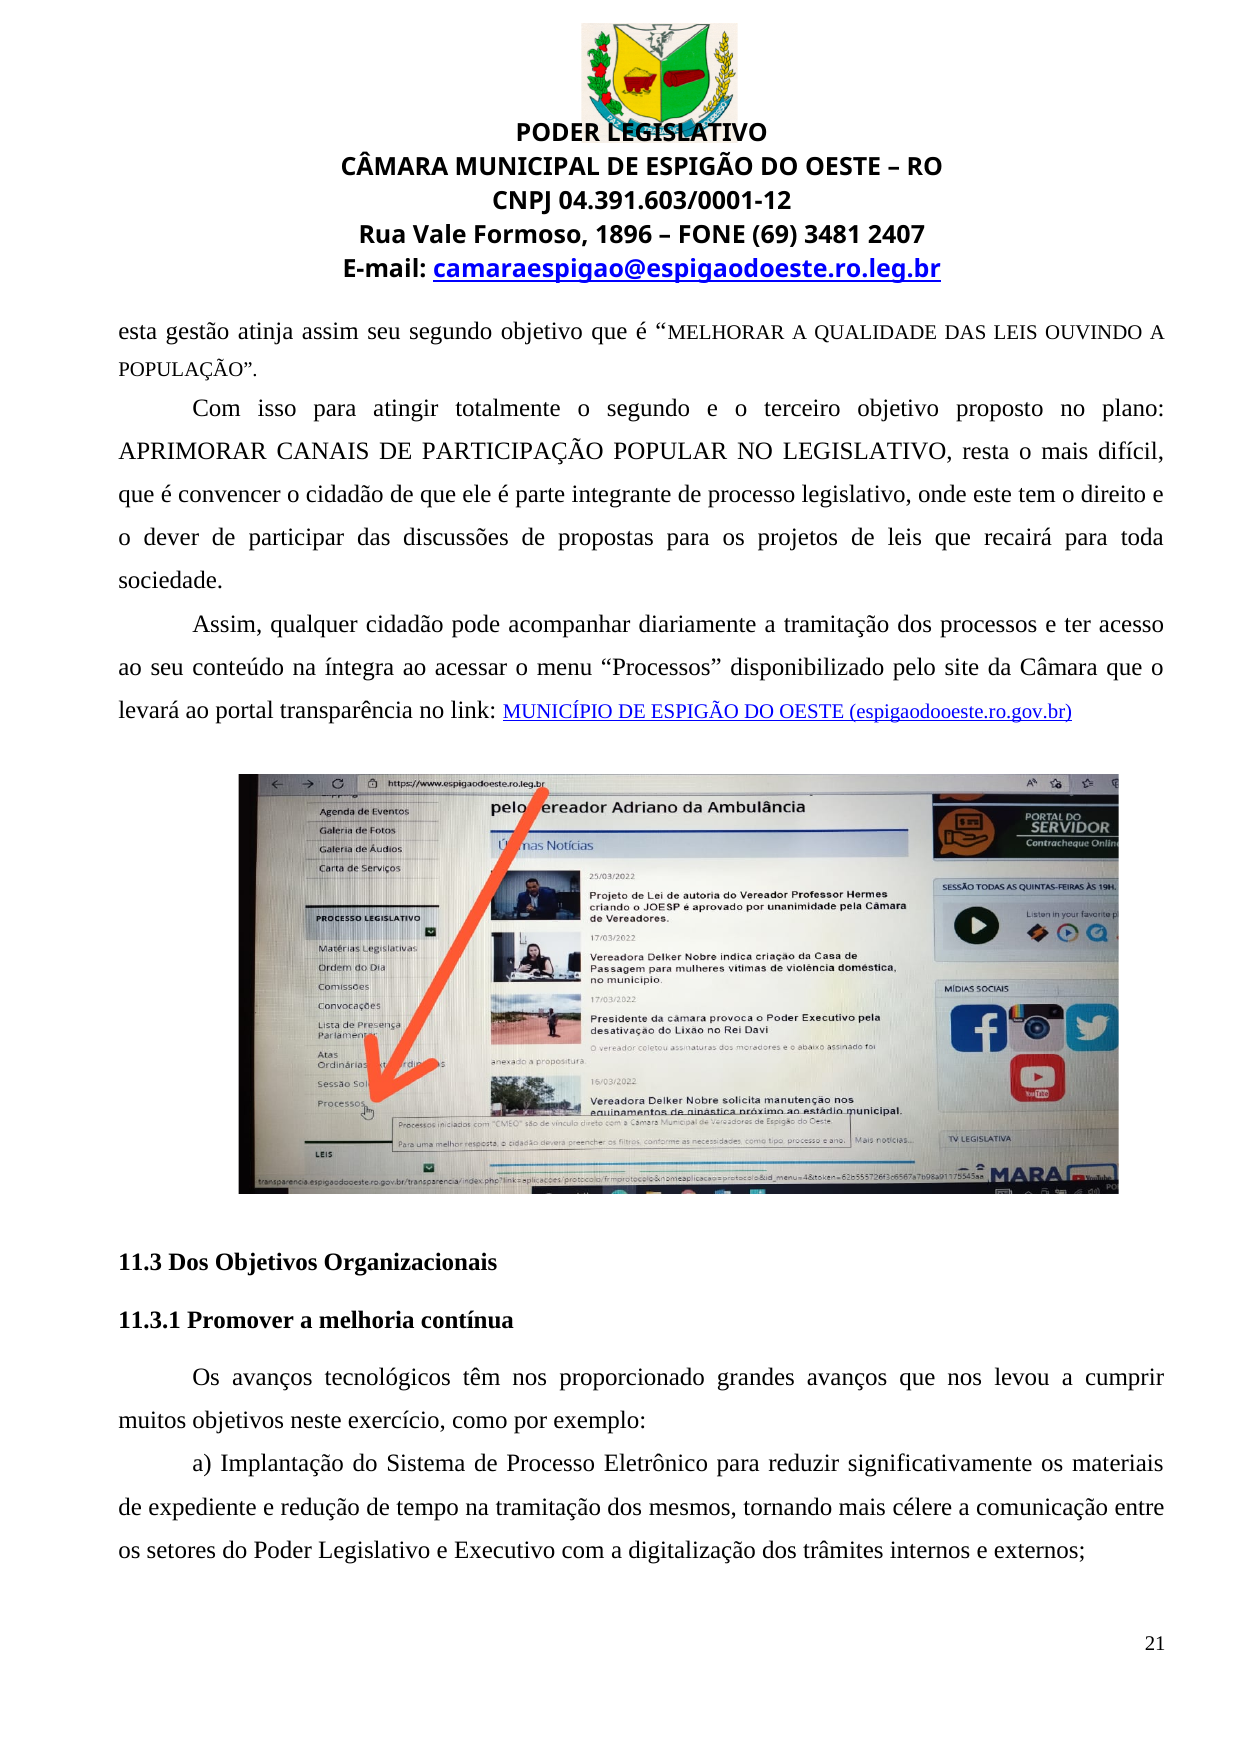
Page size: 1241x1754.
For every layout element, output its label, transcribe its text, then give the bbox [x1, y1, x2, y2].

text Os avanços tecnológicos têm nos proporcionado grandes avanços que nos levou a cumprir muitos objetivos neste exercício, como por exemplo: [118, 1362, 1165, 1434]
text 11.3.1 Promover a melhoria contínua [118, 1305, 1165, 1333]
picture [581, 23, 738, 143]
text 11.3 Dos Objetivos Organizacionais [118, 1247, 1165, 1276]
picture [238, 774, 1119, 1194]
text a) Implantação do Sistema de Processo Eletrônico para reduzir significativamente os materiais de expediente e redução de tempo na tramitação dos mesmos, tornando mais célere a comunicação entre os setores do Poder Legislativo e Executivo com a digitalização dos trâmites internos e externos; [118, 1448, 1165, 1563]
text Com isso para atingir totalmente o segundo e o terceiro objetivo proposto no plano: APRIMORAR CANAIS DE PARTICIPAÇÃO POPULAR NO LEGISLATIVO, resta o mais difícil, que é convencer o cidadão de que ele é parte integrante de processo legislativo, onde este tem o direito e o dever de participar das discussões de propostas para os projetos de leis que recairá para toda sociedade. [118, 393, 1165, 594]
text Assim, qualquer cidadão pode acompanhar diariamente a tramitação dos processos e ter acesso ao seu conteúdo na íntegra ao acessar o menu “Processos” disponibilizado pelo site da Câmara que o levará ao portal transparência no link: MUNICÍPIO DE ESPIGÃO DO OESTE (espigaodooeste.ro.gov.br) [118, 609, 1165, 724]
